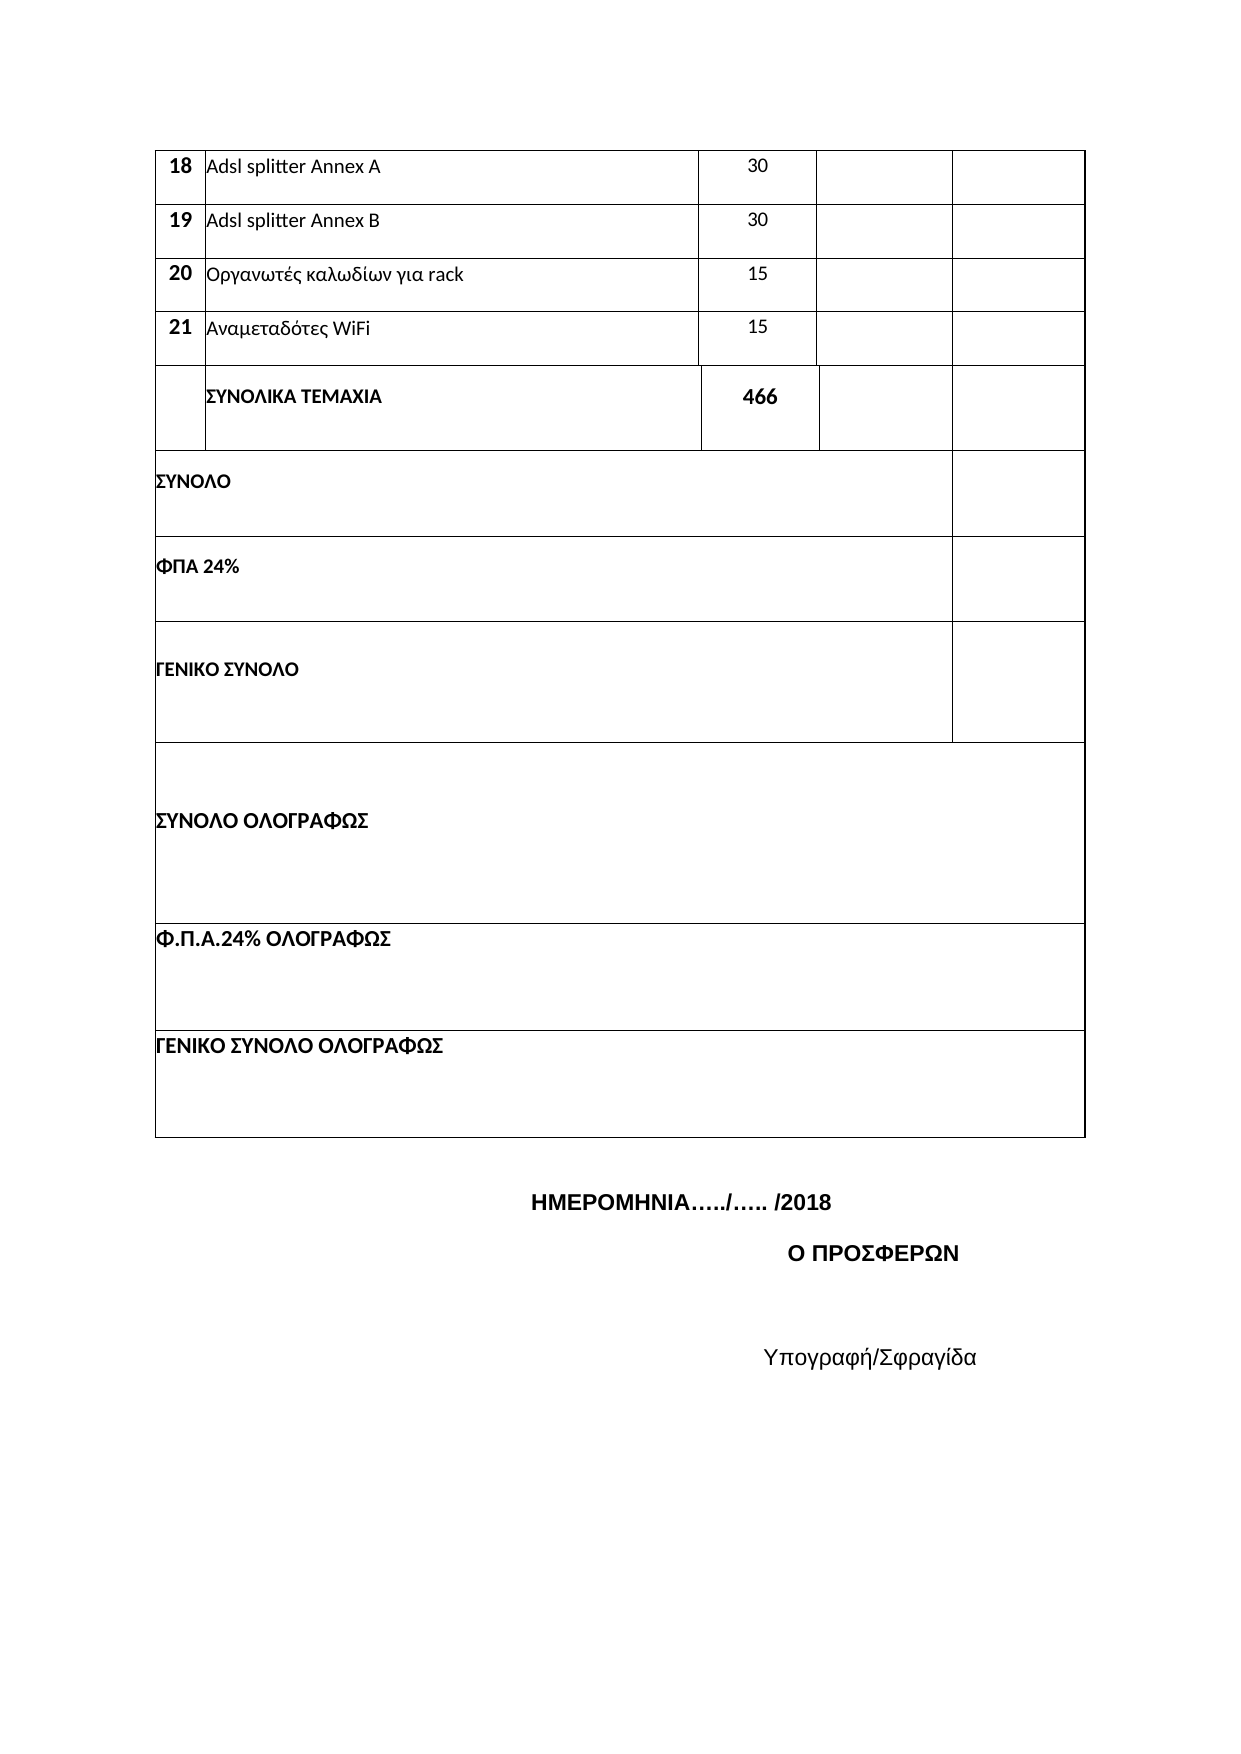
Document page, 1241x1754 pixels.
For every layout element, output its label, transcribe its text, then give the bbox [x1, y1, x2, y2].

table_cell 30 [699, 151, 816, 204]
table_cell Φ.Π.Α.24% ΟΛΟΓΡΑΦΩΣ [156, 924, 1084, 1030]
table_cell 21 [156, 312, 205, 365]
text Υπογραφή/Σφραγίδα [637, 1343, 1053, 1370]
table_cell ΣΥΝΟΛΟ ΟΛΟΓΡΑΦΩΣ [156, 743, 1084, 923]
table_cell [953, 451, 1084, 536]
table_cell 18 [156, 151, 205, 204]
table_cell 466 [702, 366, 819, 450]
table_cell [953, 259, 1084, 311]
table_cell [953, 205, 1084, 257]
table_cell ΓΕΝΙΚΟ ΣΥΝΟΛΟ ΟΛΟΓΡΑΦΩΣ [156, 1031, 1084, 1137]
table_cell Αναμεταδότες WiFi [206, 312, 698, 365]
table_cell [953, 151, 1084, 204]
table_cell [817, 205, 952, 257]
table_cell Οργανωτές καλωδίων για rack [206, 259, 698, 311]
text ΗΜΕΡΟΜΗΝΙΑ…../….. /2018 [187, 1189, 1053, 1215]
table_cell [820, 366, 952, 450]
table_cell [953, 622, 1084, 742]
table_cell [953, 537, 1084, 621]
table_cell [817, 259, 952, 311]
table_cell ΣΥΝΟΛΙΚΑ ΤΕΜΑΧΙΑ [206, 366, 701, 450]
table_cell ΣΥΝΟΛΟ [156, 451, 952, 536]
table_cell 19 [156, 205, 205, 257]
table_cell [156, 366, 205, 450]
table_cell 15 [699, 312, 816, 365]
table_cell 30 [699, 205, 816, 257]
text Ο ΠΡΟΣΦΕΡΩΝ [712, 1240, 1053, 1266]
table_cell ΓΕΝΙΚΟ ΣΥΝΟΛΟ [156, 622, 952, 742]
table_cell 20 [156, 259, 205, 311]
table_cell ΦΠΑ 24% [156, 537, 952, 621]
table_cell 15 [699, 259, 816, 311]
table_cell Adsl splitter Annex Β [206, 205, 698, 257]
table_cell [953, 312, 1084, 365]
table_cell [817, 312, 952, 365]
table_cell [953, 366, 1084, 450]
table_cell Adsl splitter Annex A [206, 151, 698, 204]
table_cell [817, 151, 952, 204]
